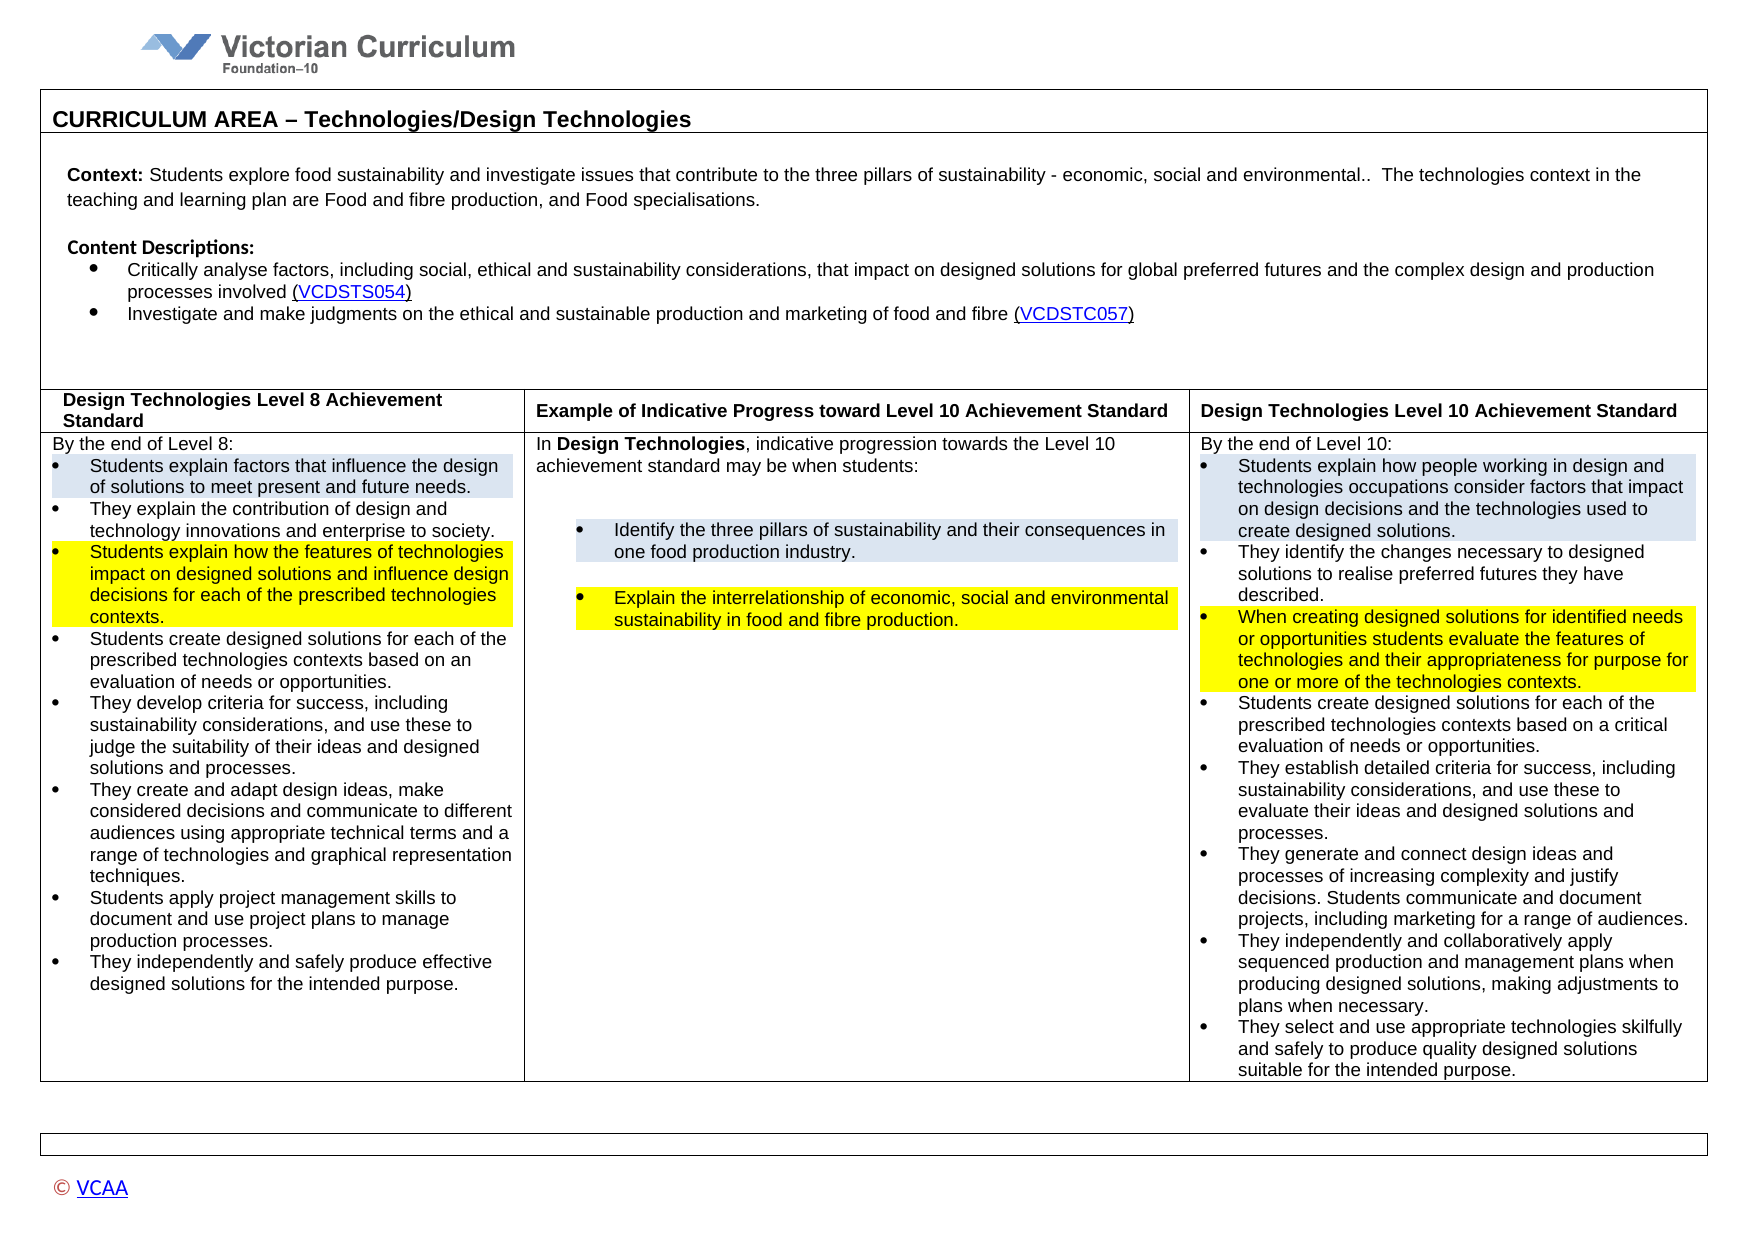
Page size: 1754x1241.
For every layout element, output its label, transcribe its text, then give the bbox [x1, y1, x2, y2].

table_cell In Design Technologies, indicative progression towards the Level 10 achievement standard may be when students: Identify the three pillars of sustainability and their consequences in one food production industry. Explain the interrelationship of economic, social and environmental sustainability in food and fibre production. [525, 433, 1189, 1081]
table_cell Example of Indicative Progress toward Level 10 Achievement Standard [525, 390, 1189, 432]
table_header CURRICULUM AREA – Technologies/Design Technologies [41, 90, 1707, 132]
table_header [41, 1134, 1707, 1155]
table_cell Design Technologies Level 10 Achievement Standard [1190, 390, 1707, 432]
picture [139, 27, 527, 79]
table_cell By the end of Level 8: Students explain factors that influence the design of solutions to meet present and future needs. They explain the contribution of design and technology innovations and enterprise to society. Students explain how the features of technologies impact on designed solutions and influence design decisions for each of the prescribed technologies contexts. Students create designed solutions for each of the prescribed technologies contexts based on an evaluation of needs or opportunities. They develop criteria for success, including sustainability considerations, and use these to judge the suitability of their ideas and designed solutions and processes. They create and adapt design ideas, make considered decisions and communicate to different audiences using appropriate technical terms and a range of technologies and graphical representation techniques. Students apply project management skills to document and use project plans to manage production processes. They independently and safely produce effective designed solutions for the intended purpose. [41, 433, 524, 1081]
table_cell Design Technologies Level 8 Achievement Standard [41, 390, 524, 432]
table_cell Context: Students explore food sustainability and investigate issues that contribute to the three pillars of sustainability - economic, social and environmental.. The technologies context in the teaching and learning plan are Food and fibre production, and Food specialisations. Content Descriptions: Critically analyse factors, including social, ethical and sustainability considerations, that impact on designed solutions for global preferred futures and the complex design and production processes involved (VCDSTS054) Investigate and make judgments on the ethical and sustainable production and marketing of food and fibre (VCDSTC057) [41, 133, 1707, 389]
table_cell By the end of Level 10: Students explain how people working in design and technologies occupations consider factors that impact on design decisions and the technologies used to create designed solutions. They identify the changes necessary to designed solutions to realise preferred futures they have described. When creating designed solutions for identified needs or opportunities students evaluate the features of technologies and their appropriateness for purpose for one or more of the technologies contexts. Students create designed solutions for each of the prescribed technologies contexts based on a critical evaluation of needs or opportunities. They establish detailed criteria for success, including sustainability considerations, and use these to evaluate their ideas and designed solutions and processes. They generate and connect design ideas and processes of increasing complexity and justify decisions. Students communicate and document projects, including marketing for a range of audiences. They independently and collaboratively apply sequenced production and management plans when producing designed solutions, making adjustments to plans when necessary. They select and use appropriate technologies skilfully and safely to produce quality designed solutions suitable for the intended purpose. [1190, 433, 1707, 1081]
